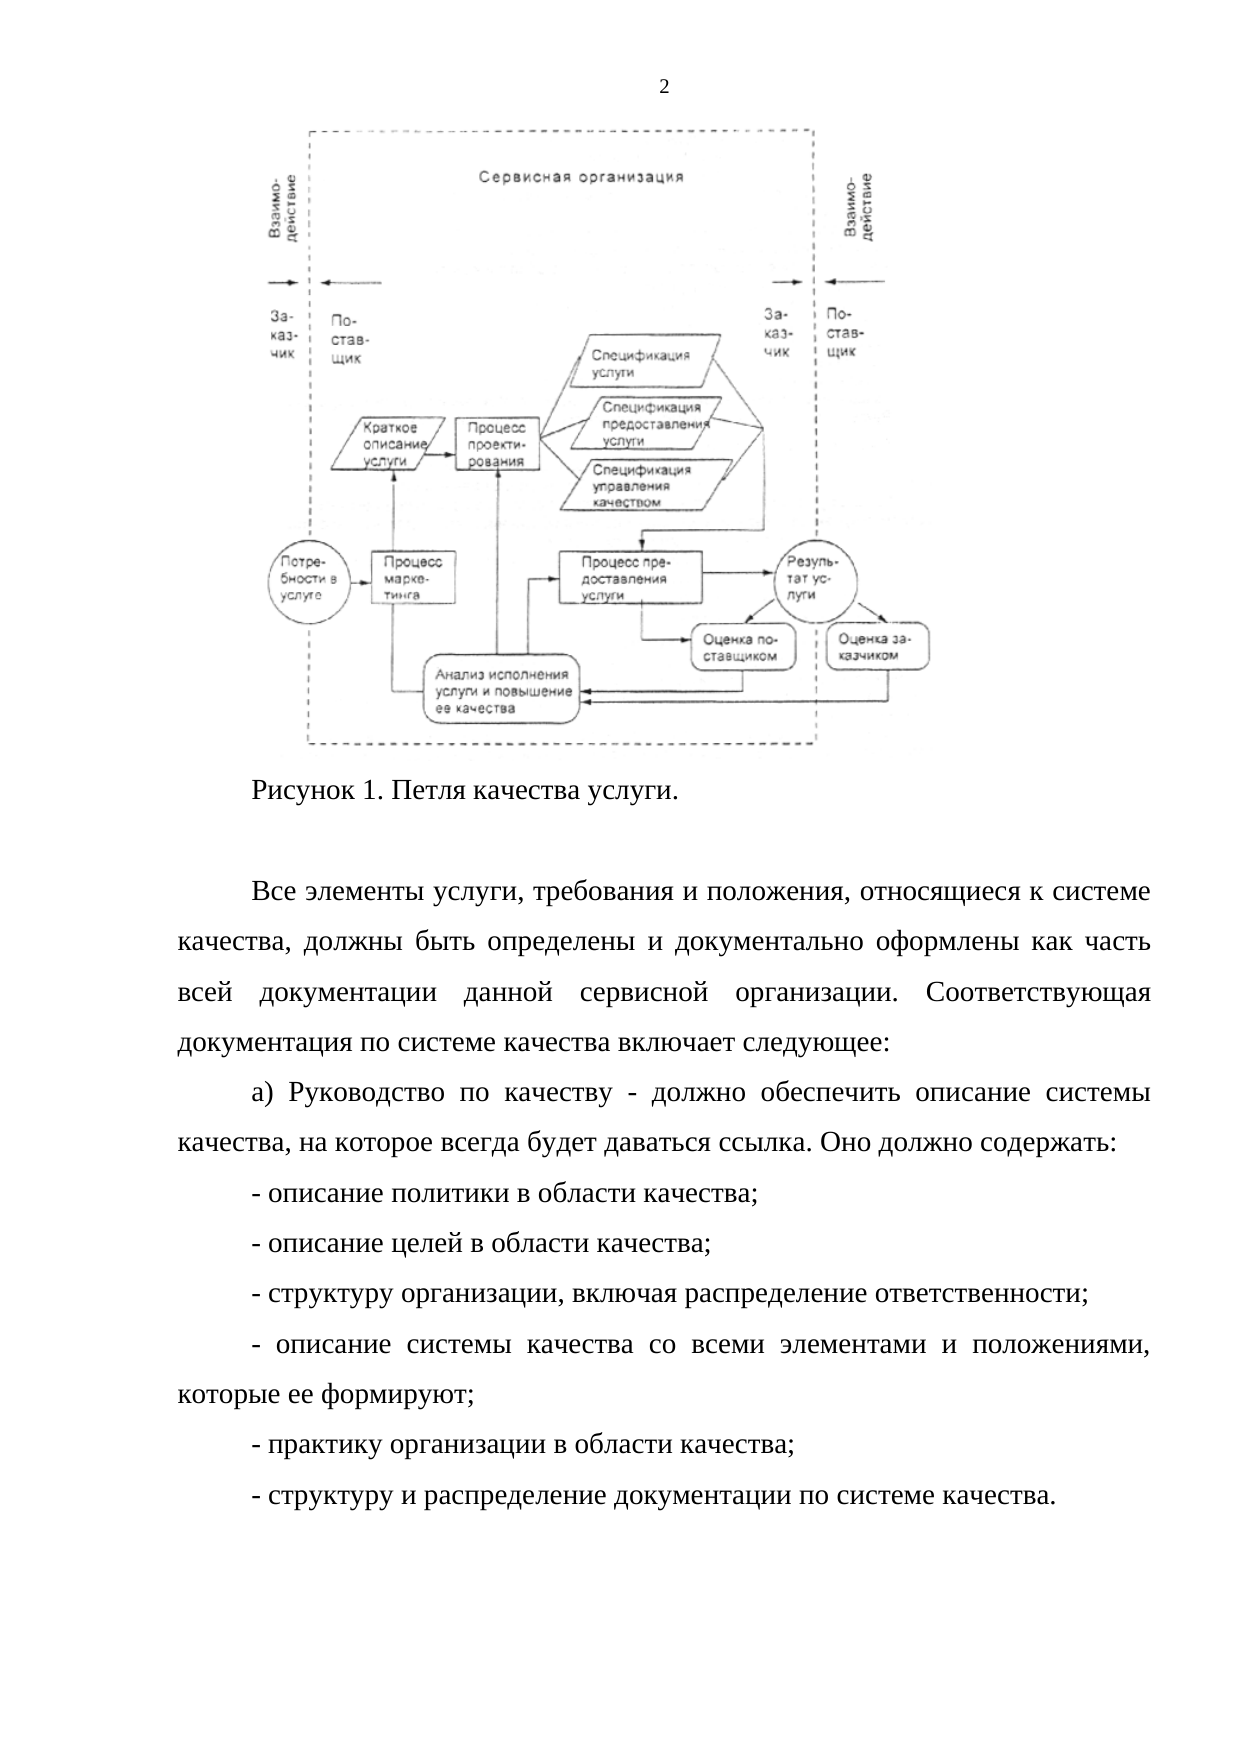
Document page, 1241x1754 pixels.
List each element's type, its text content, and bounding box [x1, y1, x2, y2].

text - практику организации в области качества; [177, 1426, 1152, 1460]
text - структуру организации, включая распределение ответственности; [177, 1276, 1152, 1309]
text - структуру и распределение документации по системе качества. [177, 1477, 1152, 1510]
text Рисунок 1. Петля качества услуги. [177, 772, 1152, 806]
picture [251, 118, 941, 761]
text а) Руководство по качеству - должно обеспечить описание системы качества, на которое всегда будет даваться ссылка. Оно должно содержать: [177, 1074, 1152, 1158]
text Все элементы услуги, требования и положения, относящиеся к системе качества, должны быть определены и документально оформлены как часть всей документации данной сервисной организации. Соответствующая документация по системе качества включает следующее: [177, 873, 1152, 1057]
text - описание системы качества со всеми элементами и положениями, которые ее формируют; [177, 1326, 1152, 1410]
text - описание целей в области качества; [177, 1225, 1152, 1259]
text - описание политики в области качества; [177, 1175, 1152, 1208]
